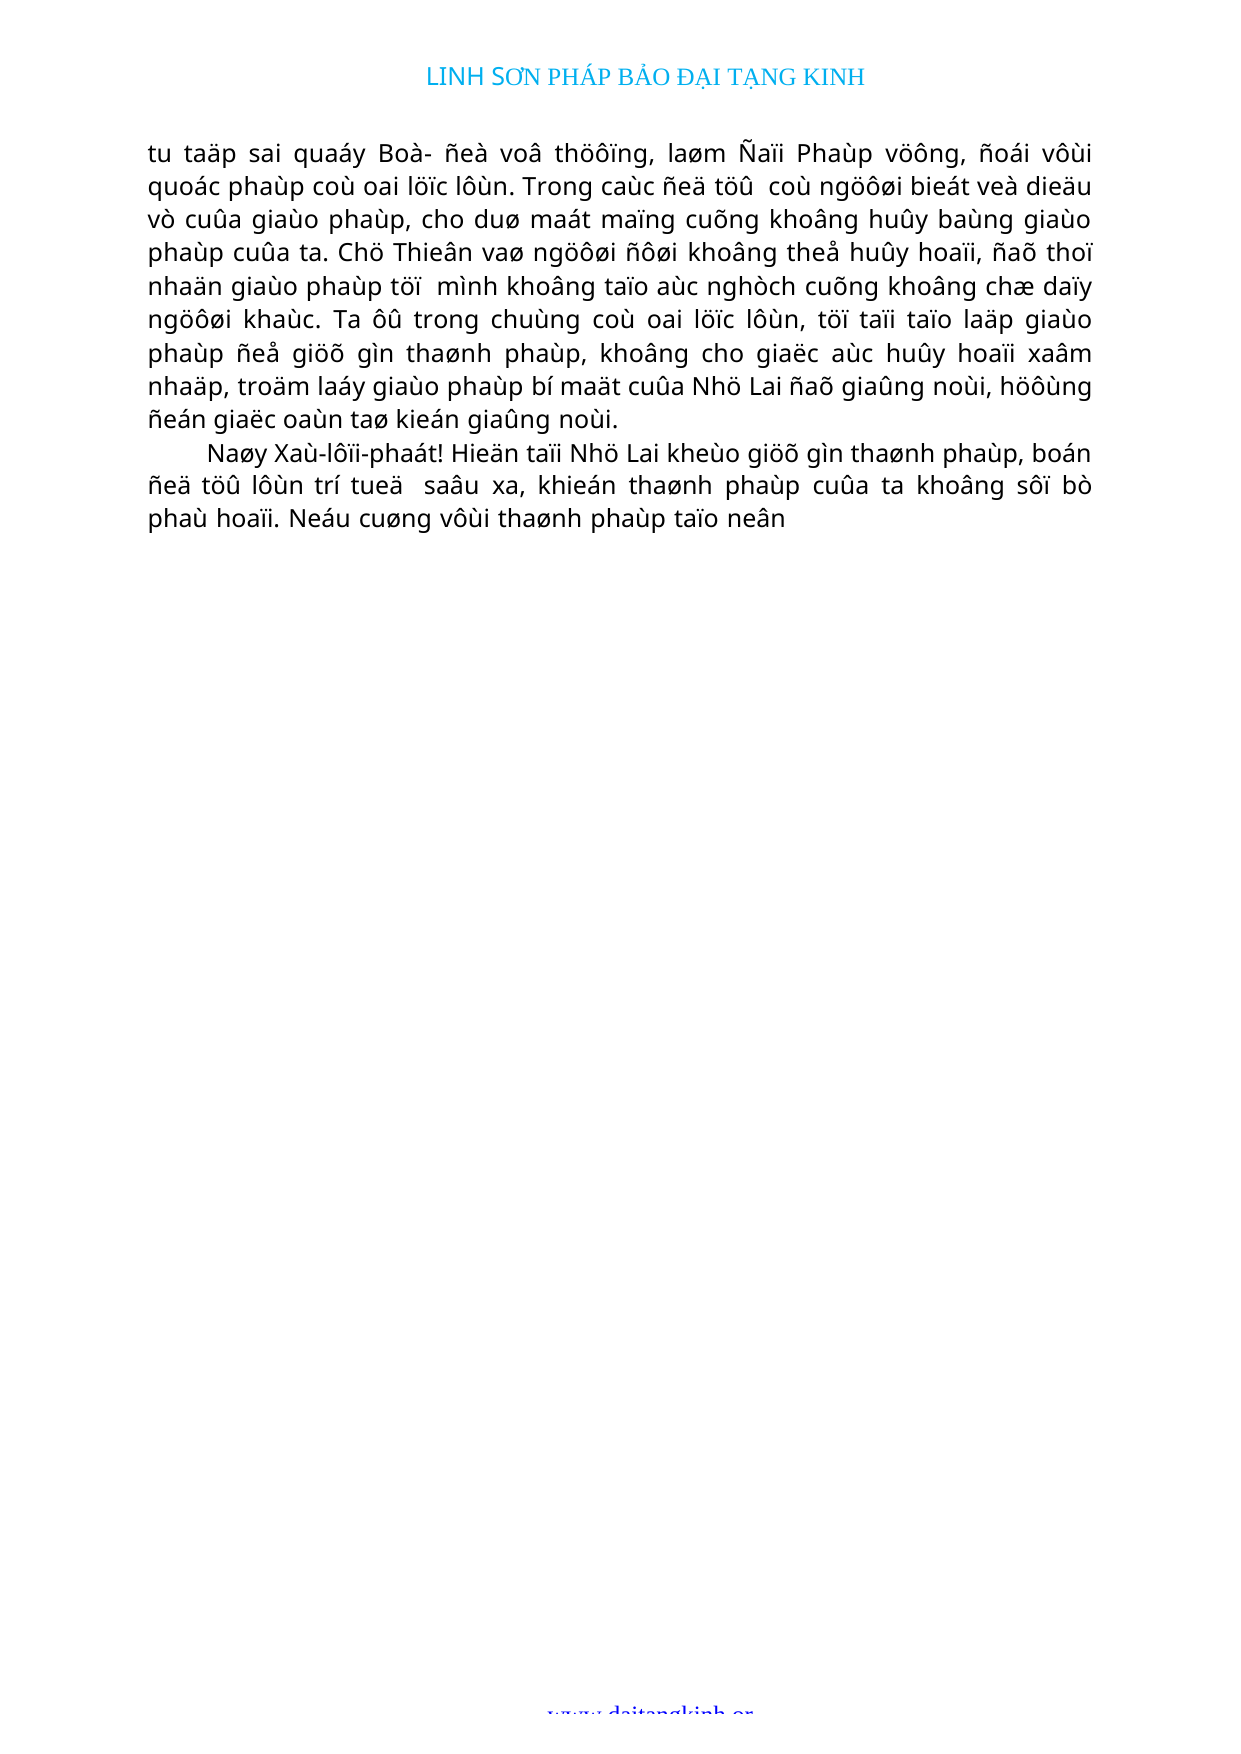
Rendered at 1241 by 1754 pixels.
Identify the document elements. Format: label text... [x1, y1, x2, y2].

text Naøy Xaù-lôïi-phaát! Hieän taïi Nhö Lai kheùo giöõ gìn thaønh phaùp, boán ñeä töû lôùn trí tueä saâu xa, khieán thaønh phaùp cuûa ta khoâng sôï bò phaù hoaïi. Neáu cuøng vôùi thaønh phaùp taïo neân [147, 437, 1093, 535]
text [147, 135, 1093, 436]
